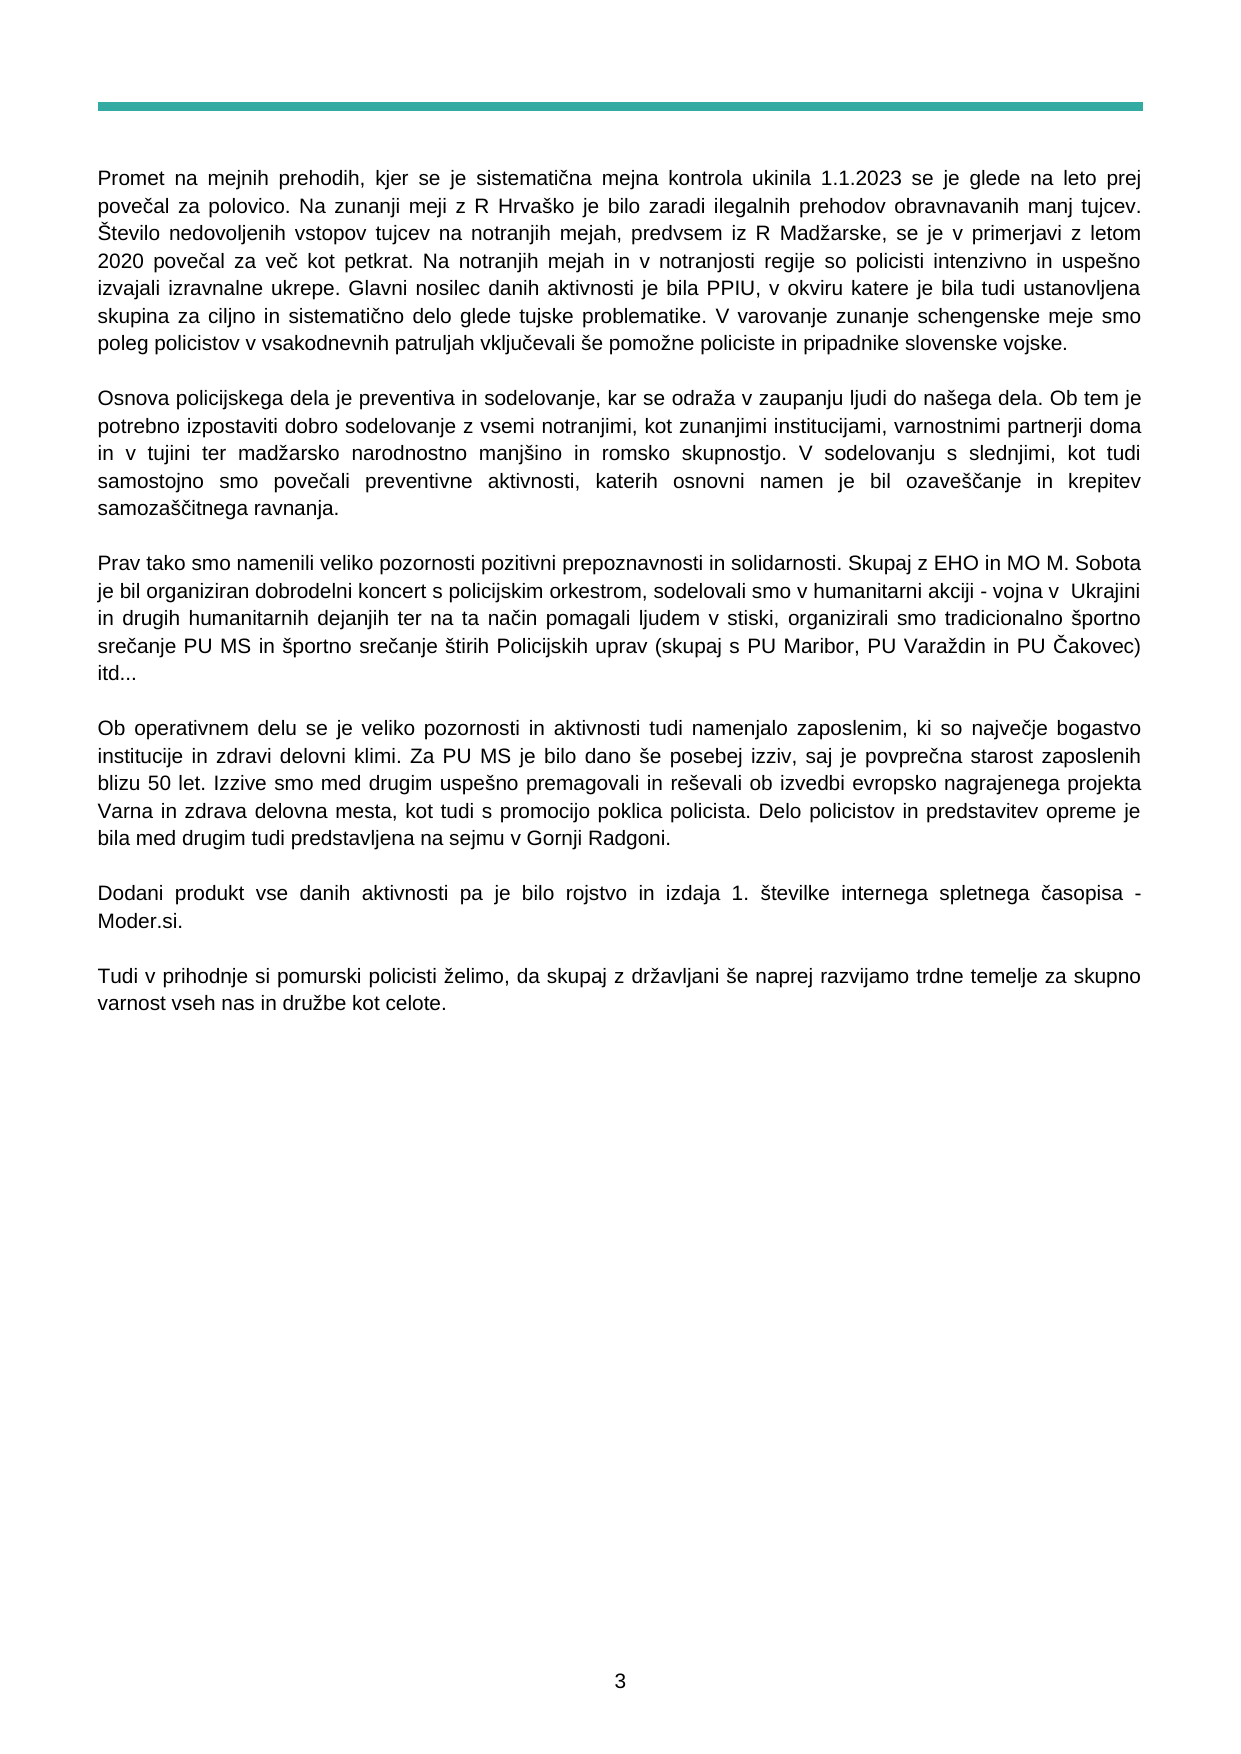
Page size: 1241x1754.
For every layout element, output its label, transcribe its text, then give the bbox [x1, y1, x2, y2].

text Ob operativnem delu se je veliko pozornosti in aktivnosti tudi namenjalo zaposlenim, ki so največje bogastvo institucije in zdravi delovni klimi. Za PU MS je bilo dano še posebej izziv, saj je povprečna starost zaposlenih blizu 50 let. Izzive smo med drugim uspešno premagovali in reševali ob izvedbi evropsko nagrajenega projekta Varna in zdrava delovna mesta, kot tudi s promocijo poklica policista. Delo policistov in predstavitev opreme je bila med drugim tudi predstavljena na sejmu v Gornji Radgoni. [97, 716, 1143, 850]
text Prav tako smo namenili veliko pozornosti pozitivni prepoznavnosti in solidarnosti. Skupaj z EHO in MO M. Sobota je bil organiziran dobrodelni koncert s policijskim orkestrom, sodelovali smo v humanitarni akciji - vojna v Ukrajini in drugih humanitarnih dejanjih ter na ta način pomagali ljudem v stiski, organizirali smo tradicionalno športno srečanje PU MS in športno srečanje štirih Policijskih uprav (skupaj s PU Maribor, PU Varaždin in PU Čakovec) itd... [97, 551, 1143, 685]
text Promet na mejnih prehodih, kjer se je sistematična mejna kontrola ukinila 1.1.2023 se je glede na leto prej povečal za polovico. Na zunanji meji z R Hrvaško je bilo zaradi ilegalnih prehodov obravnavanih manj tujcev. Število nedovoljenih vstopov tujcev na notranjih mejah, predvsem iz R Madžarske, se je v primerjavi z letom 2020 povečal za več kot petkrat. Na notranjih mejah in v notranjosti regije so policisti intenzivno in uspešno izvajali izravnalne ukrepe. Glavni nosilec danih aktivnosti je bila PPIU, v okviru katere je bila tudi ustanovljena skupina za ciljno in sistematično delo glede tujske problematike. V varovanje zunanje schengenske meje smo poleg policistov v vsakodnevnih patruljah vključevali še pomožne policiste in pripadnike slovenske vojske. [97, 166, 1143, 355]
text Dodani produkt vse danih aktivnosti pa je bilo rojstvo in izdaja 1. številke internega spletnega časopisa - Moder.si. [97, 881, 1143, 933]
text Tudi v prihodnje si pomurski policisti želimo, da skupaj z državljani še naprej razvijamo trdne temelje za skupno varnost vseh nas in družbe kot celote. [97, 964, 1143, 1015]
text Osnova policijskega dela je preventiva in sodelovanje, kar se odraža v zaupanju ljudi do našega dela. Ob tem je potrebno izpostaviti dobro sodelovanje z vsemi notranjimi, kot zunanjimi institucijami, varnostnimi partnerji doma in v tujini ter madžarsko narodnostno manjšino in romsko skupnostjo. V sodelovanju s slednjimi, kot tudi samostojno smo povečali preventivne aktivnosti, katerih osnovni namen je bil ozaveščanje in krepitev samozaščitnega ravnanja. [97, 386, 1143, 520]
